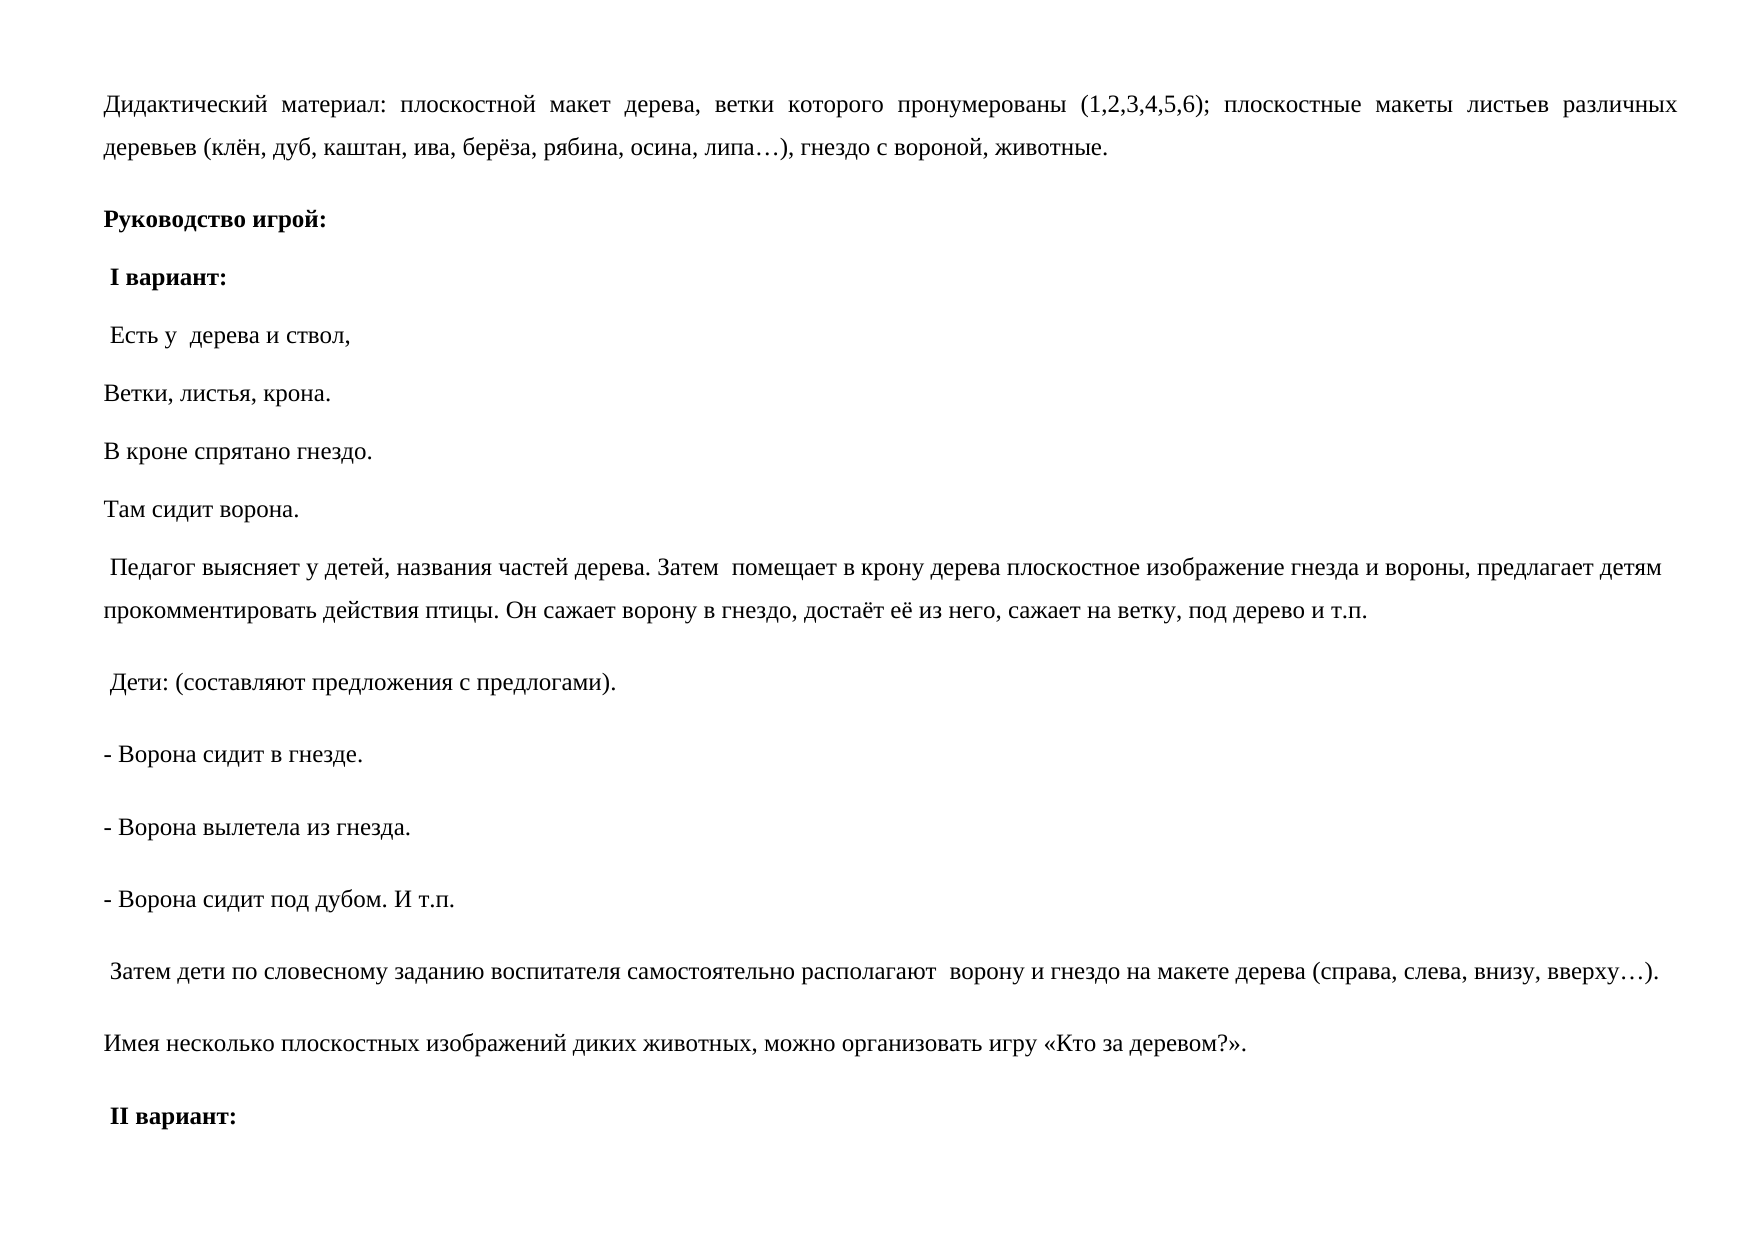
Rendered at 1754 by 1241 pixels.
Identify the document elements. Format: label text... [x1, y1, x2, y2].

text Имея несколько плоскостных изображений диких животных, можно организовать игру «Кто за деревом?». [103, 1028, 1679, 1057]
text Затем дети по словесному заданию воспитателя самостоятельно располагают ворону и гнездо на макете дерева (справа, слева, внизу, вверху…). [103, 956, 1679, 985]
text Дидактический материал: плоскостной макет дерева, ветки которого пронумерованы (1,2,3,4,5,6); плоскостные макеты листьев различных деревьев (клён, дуб, каштан, ива, берёза, рябина, осина, липа…), гнездо с вороной, животные. [103, 89, 1679, 161]
text I вариант: [103, 262, 1679, 291]
text II вариант: [103, 1101, 1679, 1129]
text Есть у дерева и ствол, [103, 320, 1679, 349]
text Дети: (составляют предложения с предлогами). [103, 667, 1679, 696]
text - Ворона сидит под дубом. И т.п. [103, 884, 1679, 913]
text Руководство игрой: [103, 204, 1679, 233]
text Там сидит ворона. [103, 494, 1679, 522]
text - Ворона вылетела из гнезда. [103, 812, 1679, 840]
text - Ворона сидит в гнезде. [103, 739, 1679, 768]
text В кроне спрятано гнездо. [103, 436, 1679, 464]
text Педагог выясняет у детей, названия частей дерева. Затем помещает в крону дерева плоскостное изображение гнезда и вороны, предлагает детям прокомментировать действия птицы. Он сажает ворону в гнездо, достаёт её из него, сажает на ветку, под дерево и т.п. [103, 552, 1679, 623]
text Ветки, листья, крона. [103, 378, 1679, 407]
